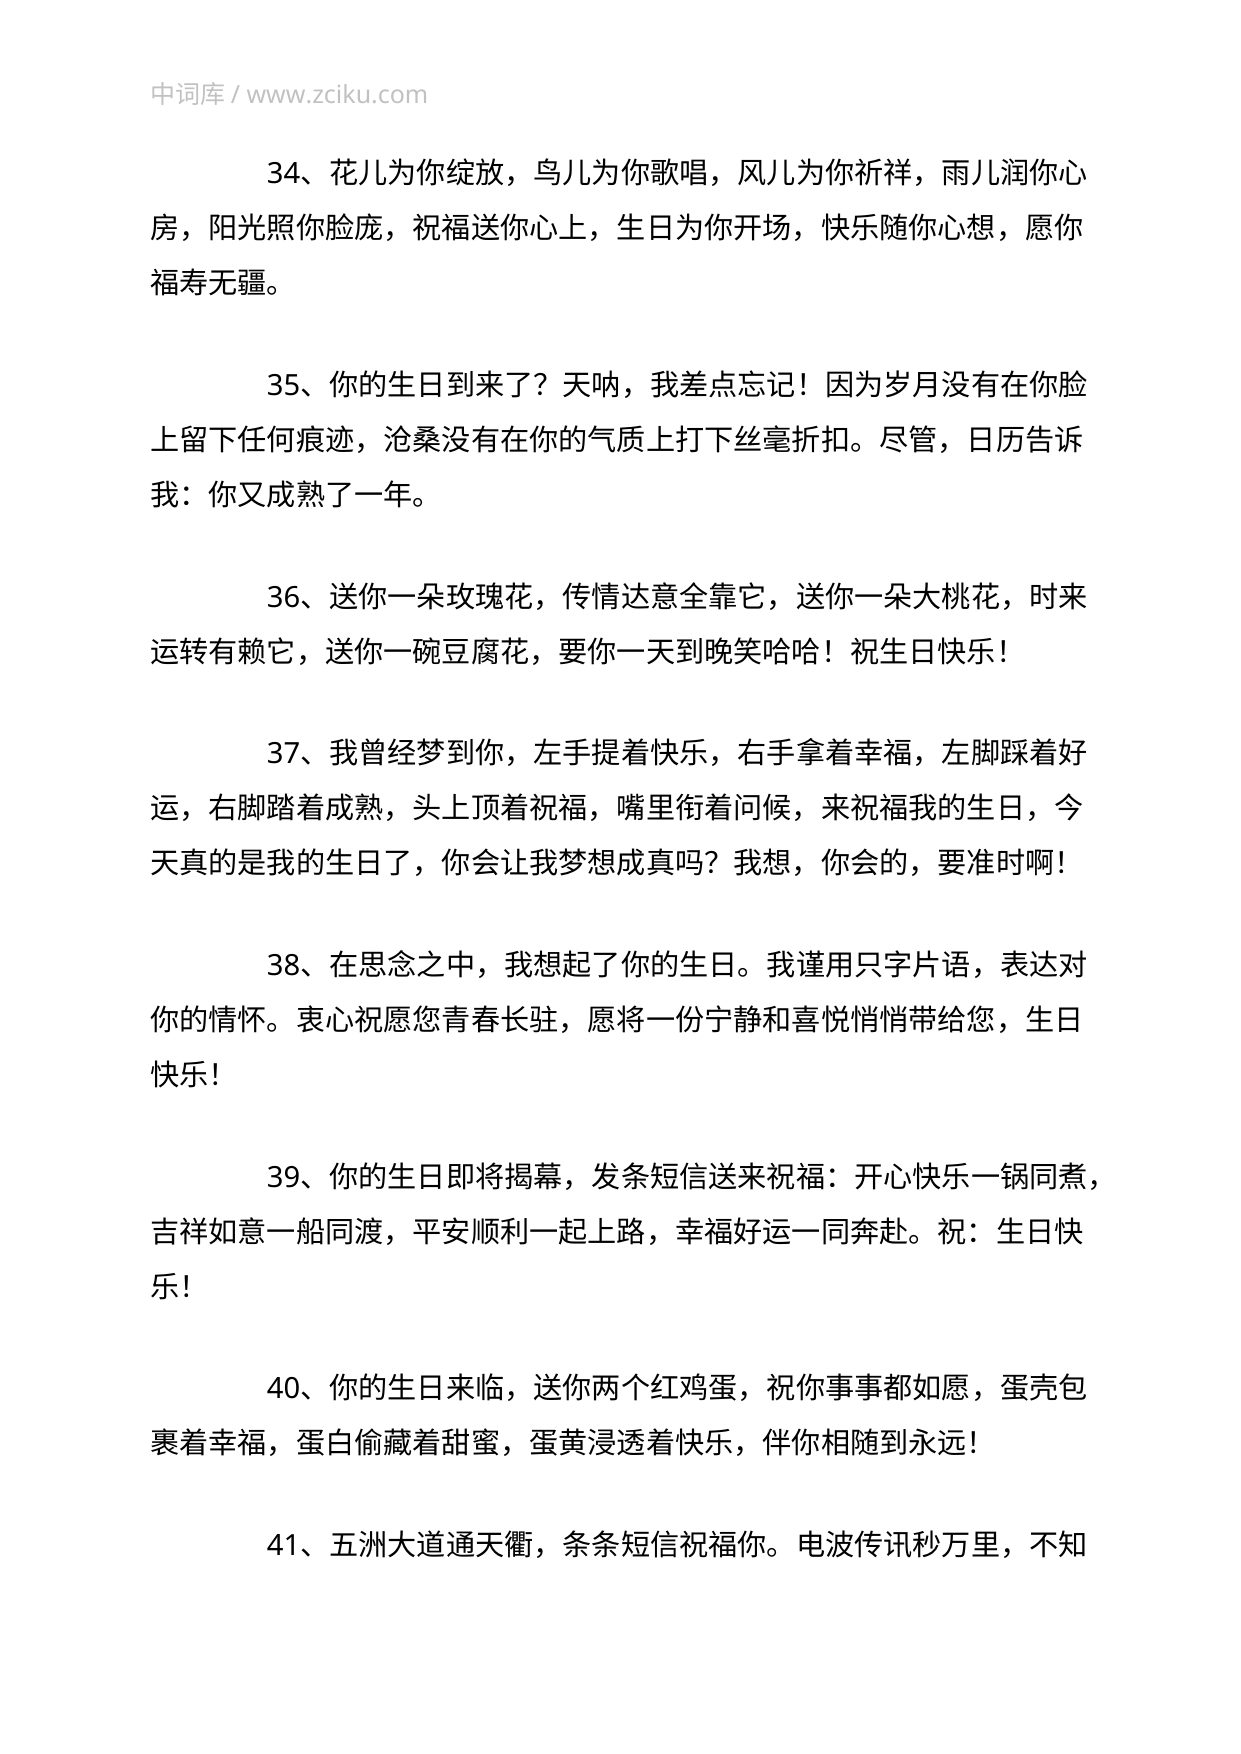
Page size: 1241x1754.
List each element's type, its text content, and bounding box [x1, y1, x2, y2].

text 36、送你一朵玫瑰花，传情达意全靠它，送你一朵大桃花，时来运转有赖它，送你一碗豆腐花，要你一天到晚笑哈哈！祝生日快乐！ [150, 573, 1090, 671]
text 37、我曾经梦到你，左手提着快乐，右手拿着幸福，左脚踩着好运，右脚踏着成熟，头上顶着祝福，嘴里衔着问候，来祝福我的生日，今天真的是我的生日了，你会让我梦想成真吗？我想，你会的，要准时啊！ [150, 730, 1090, 882]
text 38、在思念之中，我想起了你的生日。我谨用只字片语，表达对你的情怀。衷心祝愿您青春长驻，愿将一份宁静和喜悦悄悄带给您，生日快乐！ [150, 942, 1090, 1094]
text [150, 1522, 1090, 1564]
text 34、花儿为你绽放，鸟儿为你歌唱，风儿为你祈祥，雨儿润你心房，阳光照你脸庞，祝福送你心上，生日为你开场，快乐随你心想，愿你福寿无疆。 [150, 150, 1090, 302]
text 35、你的生日到来了？天呐，我差点忘记！因为岁月没有在你脸上留下任何痕迹，沧桑没有在你的气质上打下丝毫折扣。尽管，日历告诉我：你又成熟了一年。 [150, 362, 1090, 514]
text 39、你的生日即将揭幕，发条短信送来祝福：开心快乐一锅同煮，吉祥如意一船同渡，平安顺利一起上路，幸福好运一同奔赴。祝：生日快乐！ [150, 1153, 1090, 1306]
text 40、你的生日来临，送你两个红鸡蛋，祝你事事都如愿，蛋壳包裹着幸福，蛋白偷藏着甜蜜，蛋黄浸透着快乐，伴你相随到永远！ [150, 1365, 1090, 1462]
